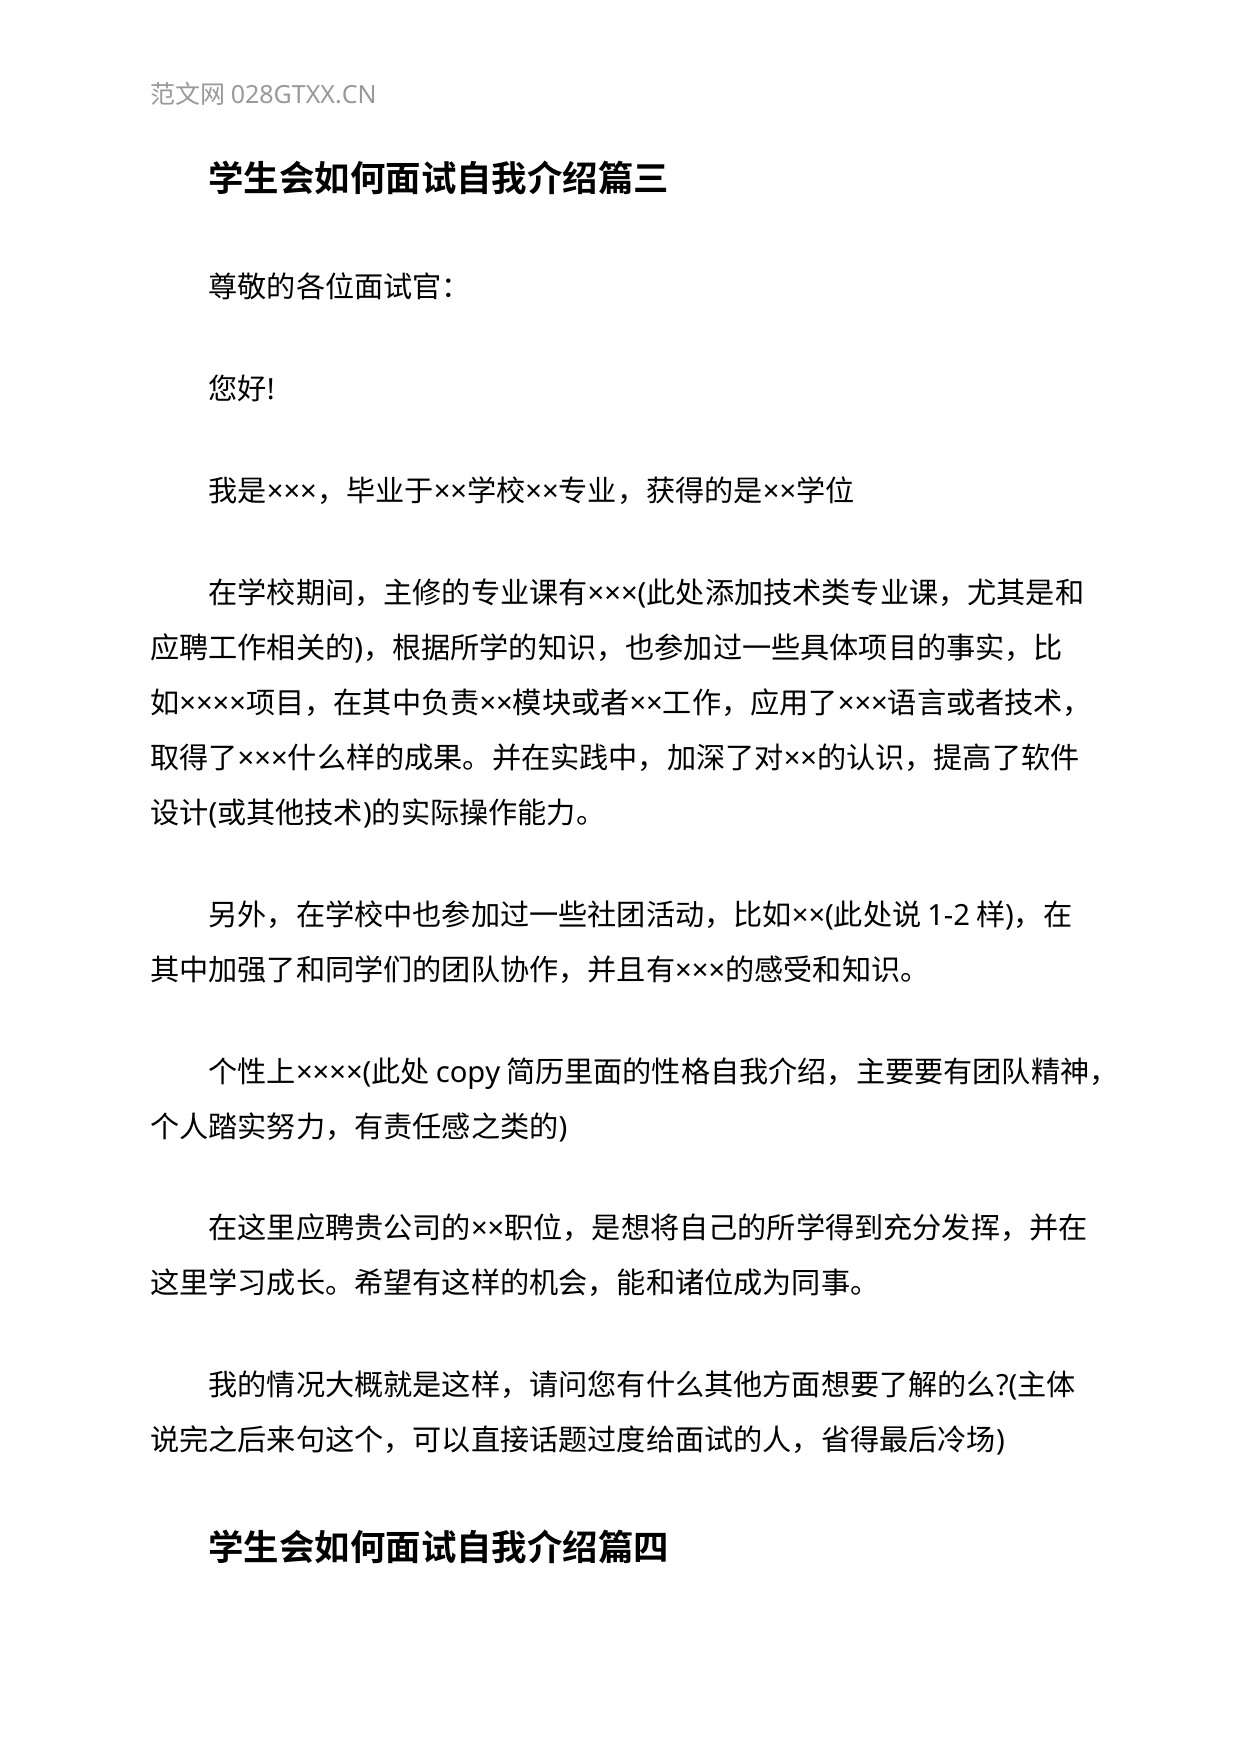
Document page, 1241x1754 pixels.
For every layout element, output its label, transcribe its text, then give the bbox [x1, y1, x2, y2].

text 尊敬的各位面试官： [150, 263, 1090, 306]
text 学生会如何面试自我介绍篇三 [150, 150, 1090, 201]
text 在学校期间，主修的专业课有×××(此处添加技术类专业课，尤其是和应聘工作相关的)，根据所学的知识，也参加过一些具体项目的事实，比如××××项目，在其中负责××模块或者××工作，应用了×××语言或者技术，取得了×××什么样的成果。并在实践中，加深了对××的认识，提高了软件设计(或其他技术)的实际操作能力。 [150, 569, 1090, 832]
text 您好! [150, 365, 1090, 408]
text 个性上××××(此处copy简历里面的性格自我介绍，主要要有团队精神，个人踏实努力，有责任感之类的) [150, 1048, 1090, 1146]
text 在这里应聘贵公司的××职位，是想将自己的所学得到充分发挥，并在这里学习成长。希望有这样的机会，能和诸位成为同事。 [150, 1205, 1090, 1302]
text 另外，在学校中也参加过一些社团活动，比如××(此处说1-2样)，在其中加强了和同学们的团队协作，并且有×××的感受和知识。 [150, 891, 1090, 988]
text 学生会如何面试自我介绍篇四 [150, 1519, 1090, 1570]
text 我是×××，毕业于××学校××专业，获得的是××学位 [150, 467, 1090, 509]
text 我的情况大概就是这样，请问您有什么其他方面想要了解的么?(主体说完之后来句这个，可以直接话题过度给面试的人，省得最后冷场) [150, 1362, 1090, 1459]
